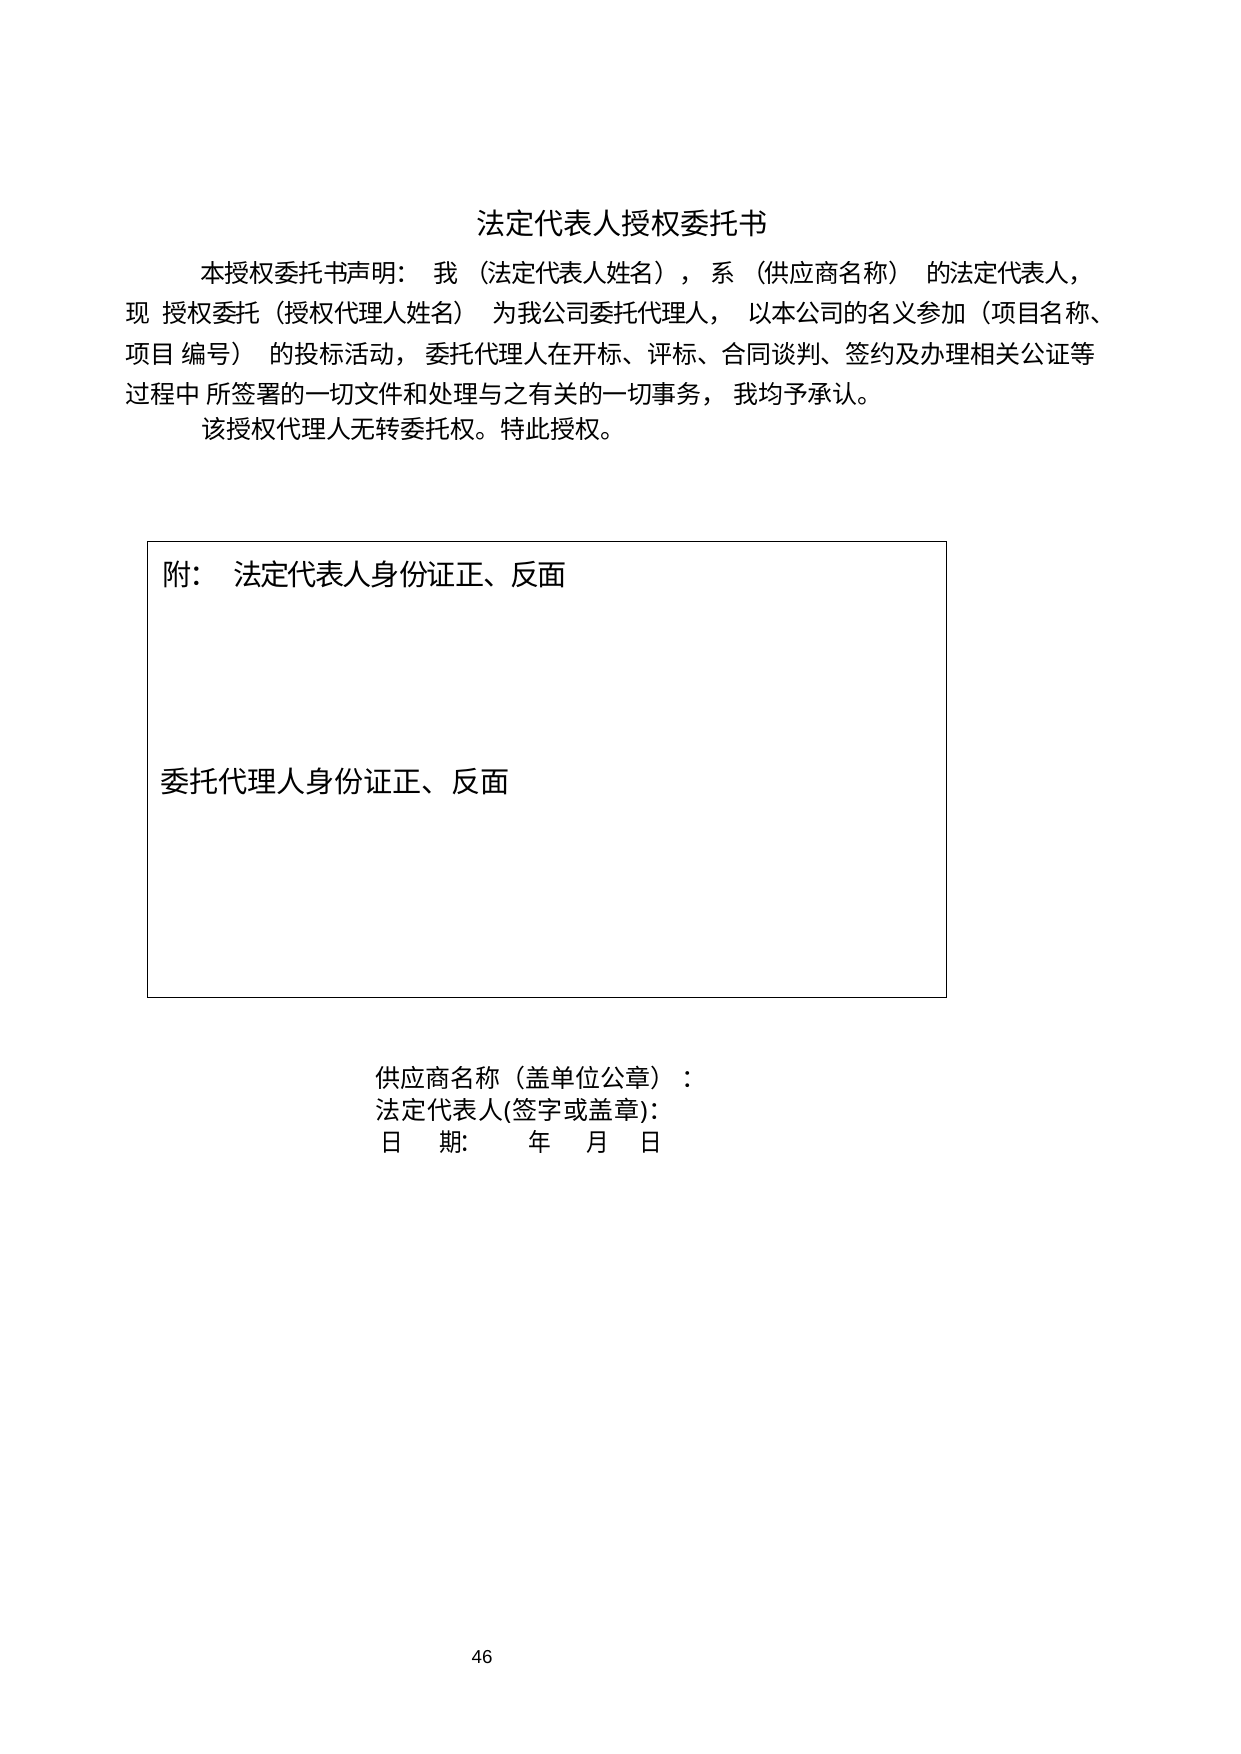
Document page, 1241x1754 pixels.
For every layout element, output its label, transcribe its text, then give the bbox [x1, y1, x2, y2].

text 该授权代理人无转委托权。特此授权。 [126, 415, 1117, 445]
text 供应商名称（盖单位公章） ： [126, 1060, 1117, 1094]
text 法定代表人(签字或盖章)： [126, 1095, 1117, 1125]
text 日 期： 年 月 日 [126, 1129, 1117, 1157]
table_header 附： 法定代表人身份证正、反面 委托代理人身份证正、反面 [148, 542, 946, 997]
text 本授权委托书声明： 我 （法定代表人姓名）， 系 （供应商名称） 的法定代表人， 现 授权委托（授权代理人姓名） 为我公司委托代理人， 以本公司的名义参加（项目名称、项目 编号） 的投标活动， 委托代理人在开标、评标、合同谈判、签约及办理相关公证等过程中 所签署的一切文件和处理与之有关的一切事务， 我均予承认。 [126, 254, 1117, 411]
text 法定代表人授权委托书 [126, 209, 1117, 241]
